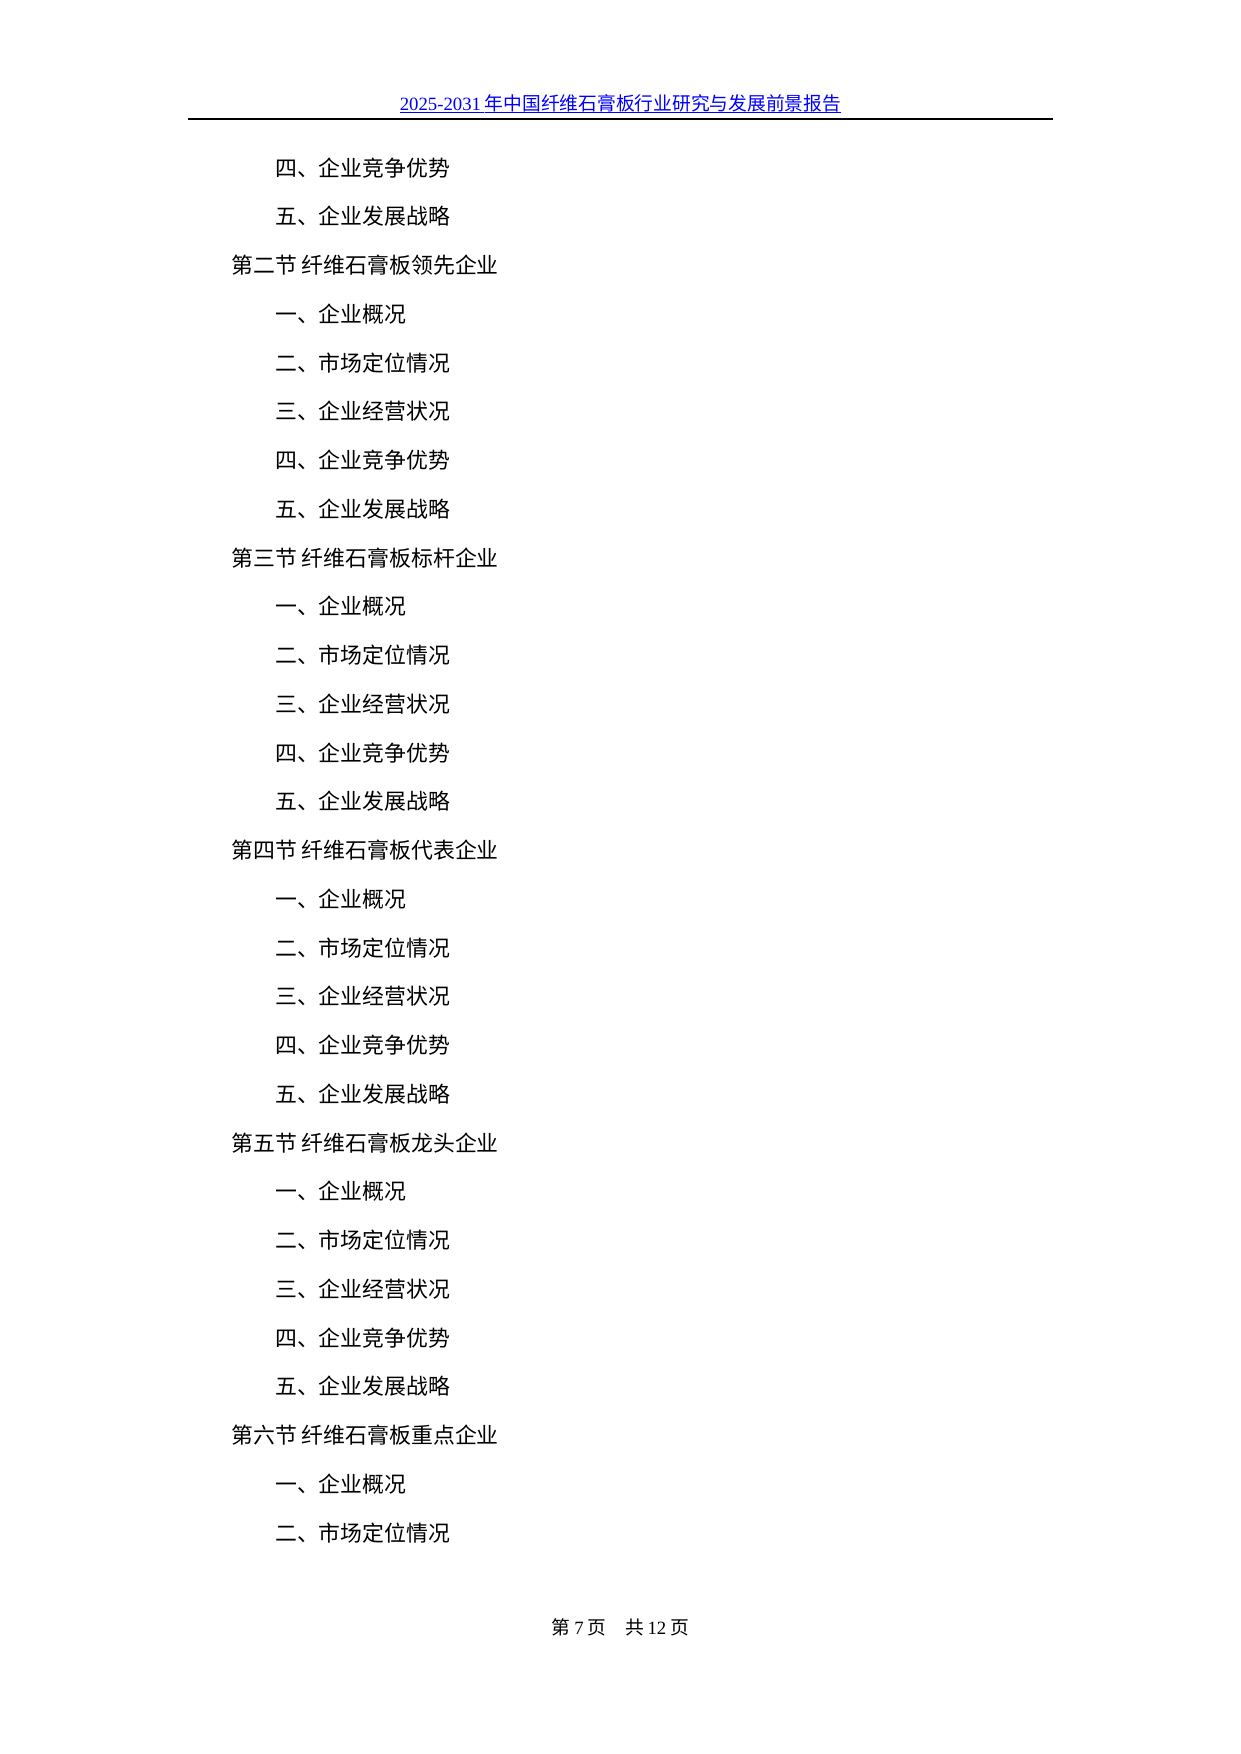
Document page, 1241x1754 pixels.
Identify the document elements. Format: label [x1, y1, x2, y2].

text [187, 150, 1053, 1548]
